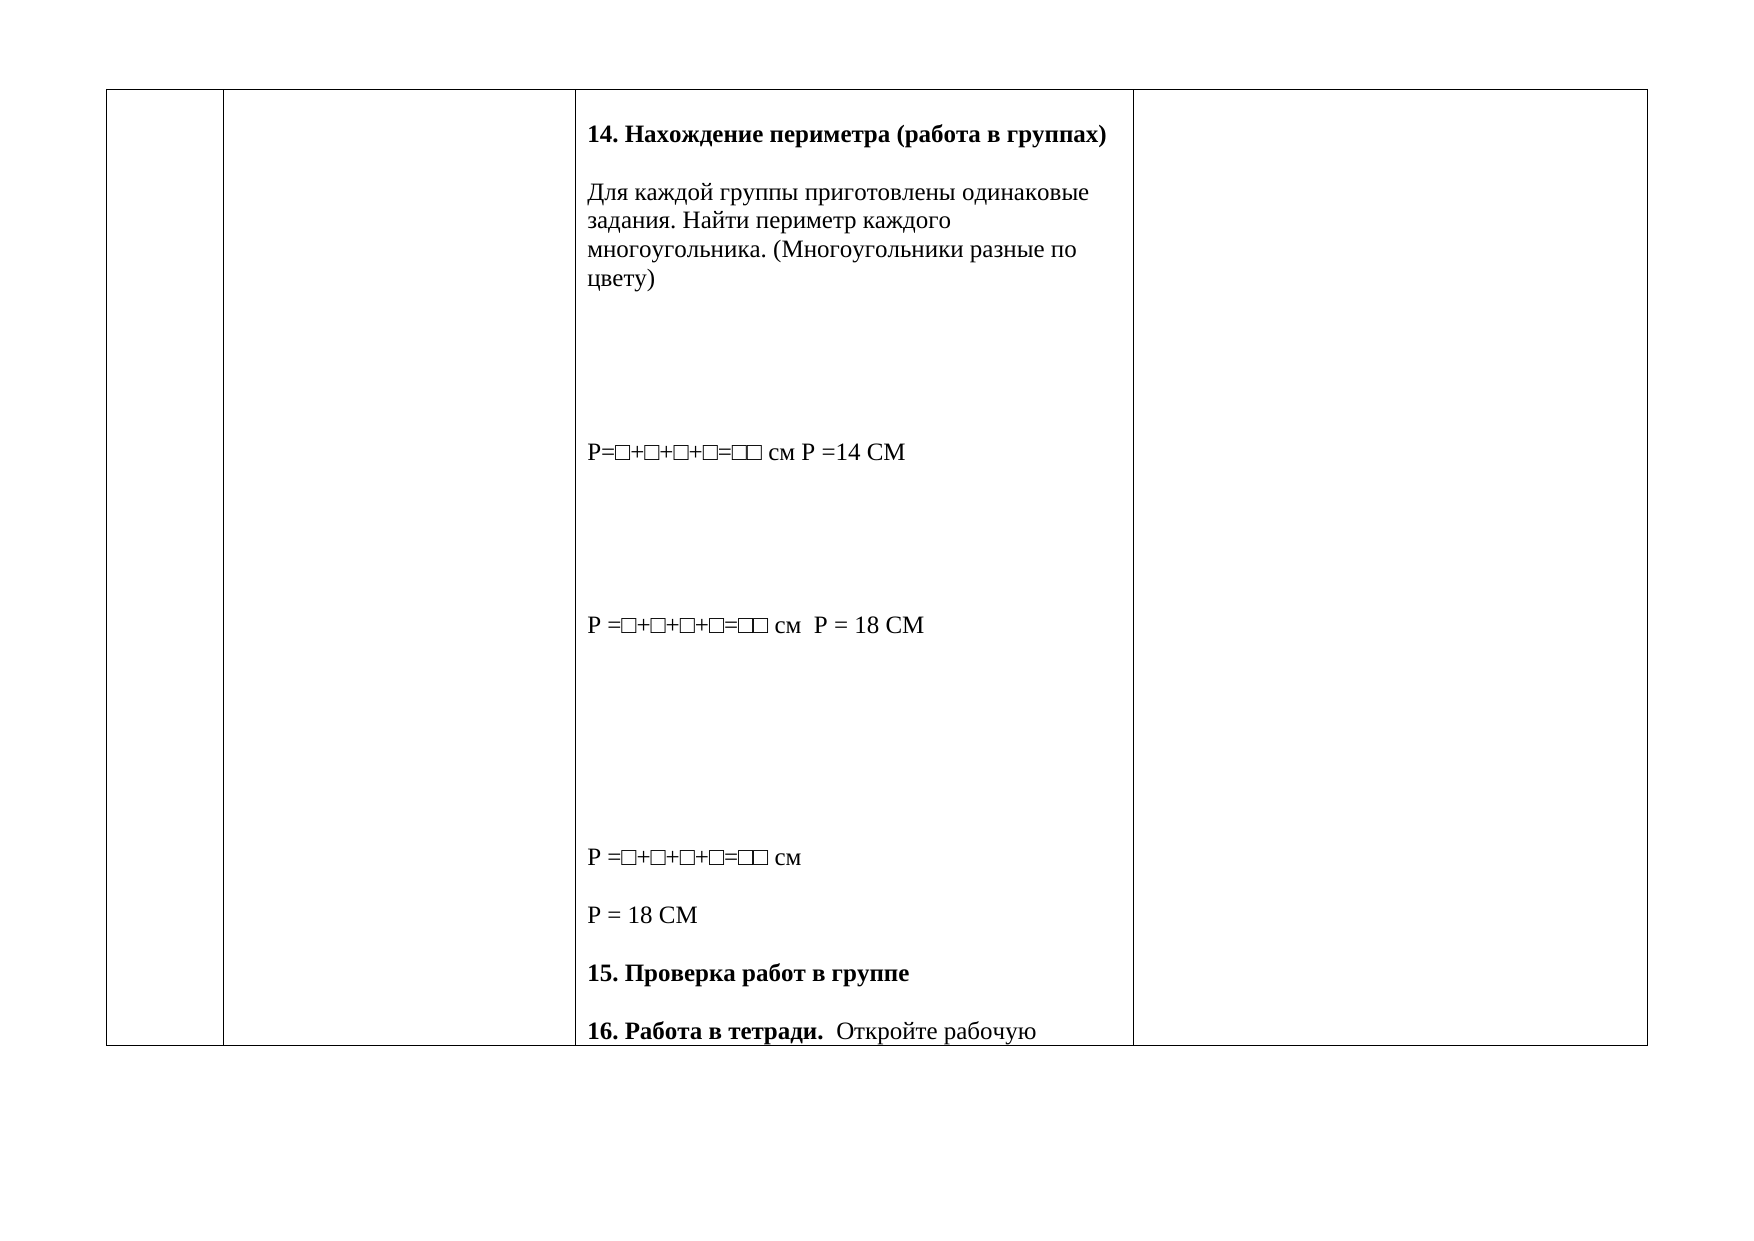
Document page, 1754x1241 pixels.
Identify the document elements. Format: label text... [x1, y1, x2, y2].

table_cell 3 [107, 90, 223, 1045]
table_cell [1134, 90, 1647, 1045]
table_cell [224, 90, 575, 1045]
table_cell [576, 90, 1133, 1045]
